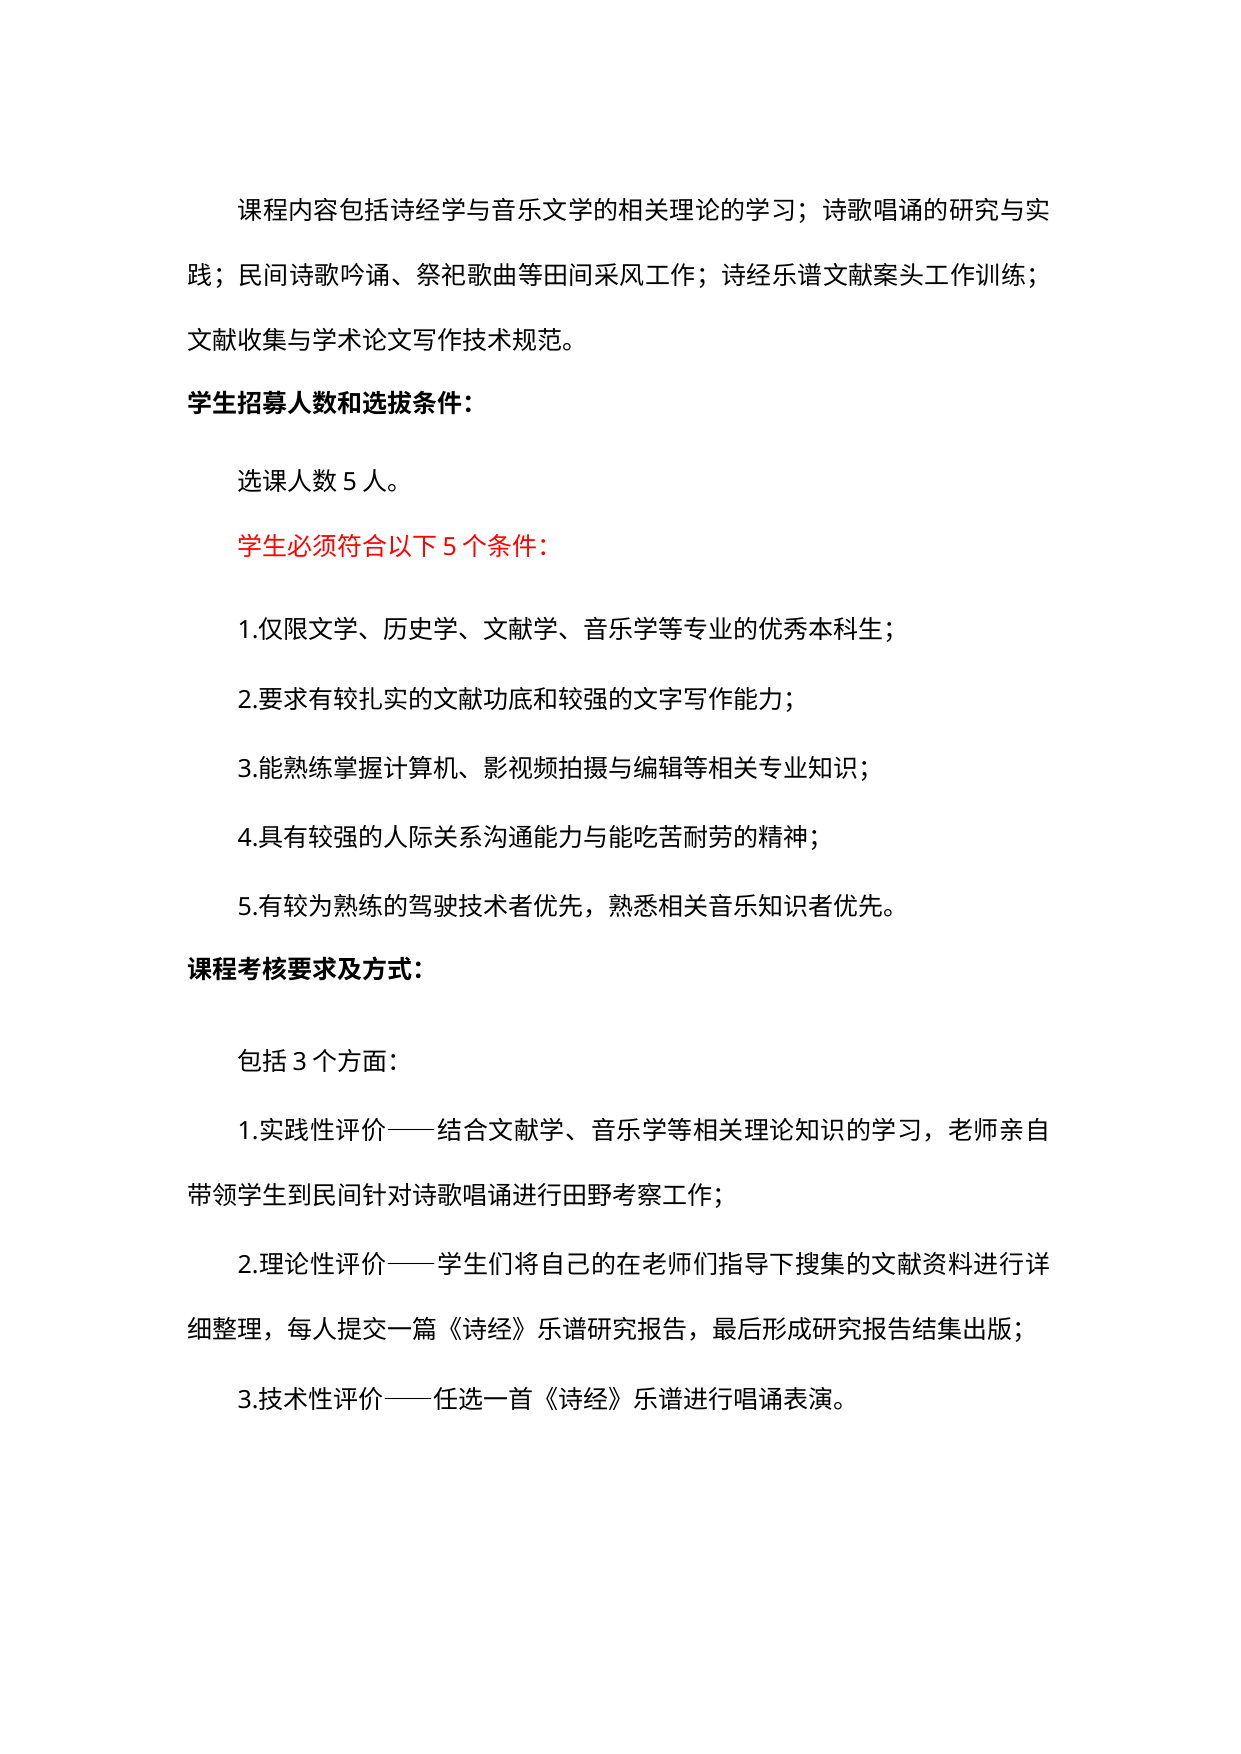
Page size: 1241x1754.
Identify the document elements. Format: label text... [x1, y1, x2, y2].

text 3.技术性评价——任选一首《诗经》乐谱进行唱诵表演。 [187, 1350, 1053, 1415]
text 课程内容包括诗经学与音乐文学的相关理论的学习；诗歌唱诵的研究与实践；民间诗歌吟诵、祭祀歌曲等田间采风工作；诗经乐谱文献案头工作训练；文献收集与学术论文写作技术规范。 [187, 162, 1053, 357]
text 2.要求有较扎实的文献功底和较强的文字写作能力； [187, 650, 1053, 715]
text 学生招募人数和选拔条件： [187, 369, 1053, 434]
text 2.理论性评价——学生们将自己的在老师们指导下搜集的文献资料进行详细整理，每人提交一篇《诗经》乐谱研究报告，最后形成研究报告结集出版； [187, 1216, 1053, 1346]
text 包括3个方面： [187, 1013, 1053, 1078]
text 4.具有较强的人际关系沟通能力与能吃苦耐劳的精神； [187, 789, 1053, 854]
text 3.能熟练掌握计算机、影视频拍摄与编辑等相关专业知识； [187, 719, 1053, 784]
text 1.仅限文学、历史学、文献学、音乐学等专业的优秀本科生； [187, 581, 1053, 646]
text 学生必须符合以下5个条件： [187, 512, 1053, 577]
text 选课人数5人。 [187, 447, 1053, 512]
text 5.有较为熟练的驾驶技术者优先，熟悉相关音乐知识者优先。 [187, 858, 1053, 923]
text 课程考核要求及方式： [187, 935, 1053, 1000]
text 1.实践性评价——结合文献学、音乐学等相关理论知识的学习，老师亲自带领学生到民间针对诗歌唱诵进行田野考察工作； [187, 1082, 1053, 1212]
